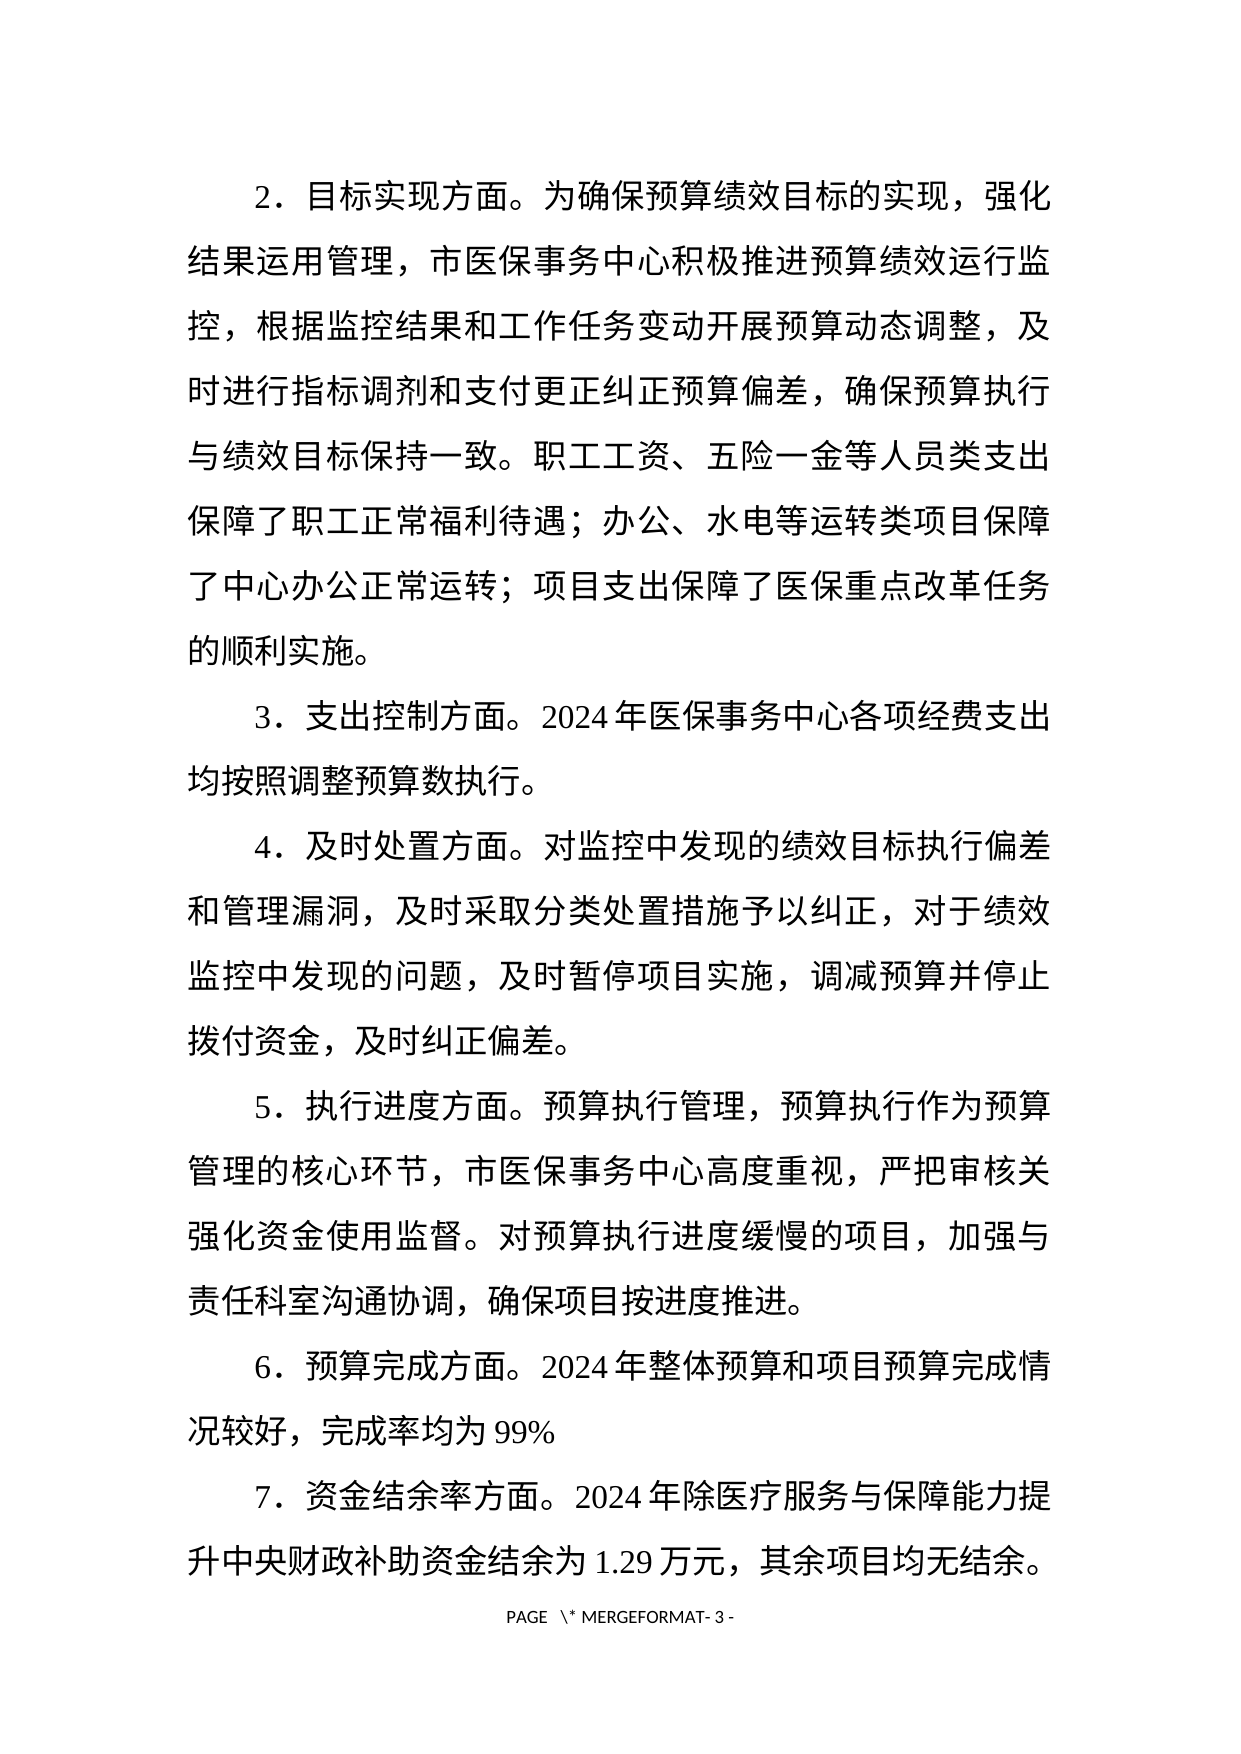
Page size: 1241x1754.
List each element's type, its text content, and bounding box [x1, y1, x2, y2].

text 7．资金结余率方面。2024年除医疗服务与保障能力提升中央财政补助资金结余为1.29万元，其余项目均无结余。 [187, 1462, 1053, 1592]
text 4．及时处置方面。对监控中发现的绩效目标执行偏差和管理漏洞，及时采取分类处置措施予以纠正，对于绩效监控中发现的问题，及时暂停项目实施，调减预算并停止拨付资金，及时纠正偏差。 [187, 812, 1053, 1072]
text 6．预算完成方面。2024年整体预算和项目预算完成情况较好，完成率均为99% [187, 1332, 1053, 1462]
text 5．执行进度方面。预算执行管理，预算执行作为预算管理的核心环节，市医保事务中心高度重视，严把审核关，强化资金使用监督。对预算执行进度缓慢的项目，加强与责任科室沟通协调，确保项目按进度推进。 [187, 1072, 1053, 1332]
text 3．支出控制方面。2024年医保事务中心各项经费支出均按照调整预算数执行。 [187, 682, 1053, 812]
text 2．目标实现方面。为确保预算绩效目标的实现，强化结果运用管理，市医保事务中心积极推进预算绩效运行监控，根据监控结果和工作任务变动开展预算动态调整，及时进行指标调剂和支付更正纠正预算偏差，确保预算执行与绩效目标保持一致。职工工资、五险一金等人员类支出保障了职工正常福利待遇；办公、水电等运转类项目保障了中心办公正常运转；项目支出保障了医保重点改革任务的顺利实施。 [187, 162, 1053, 682]
